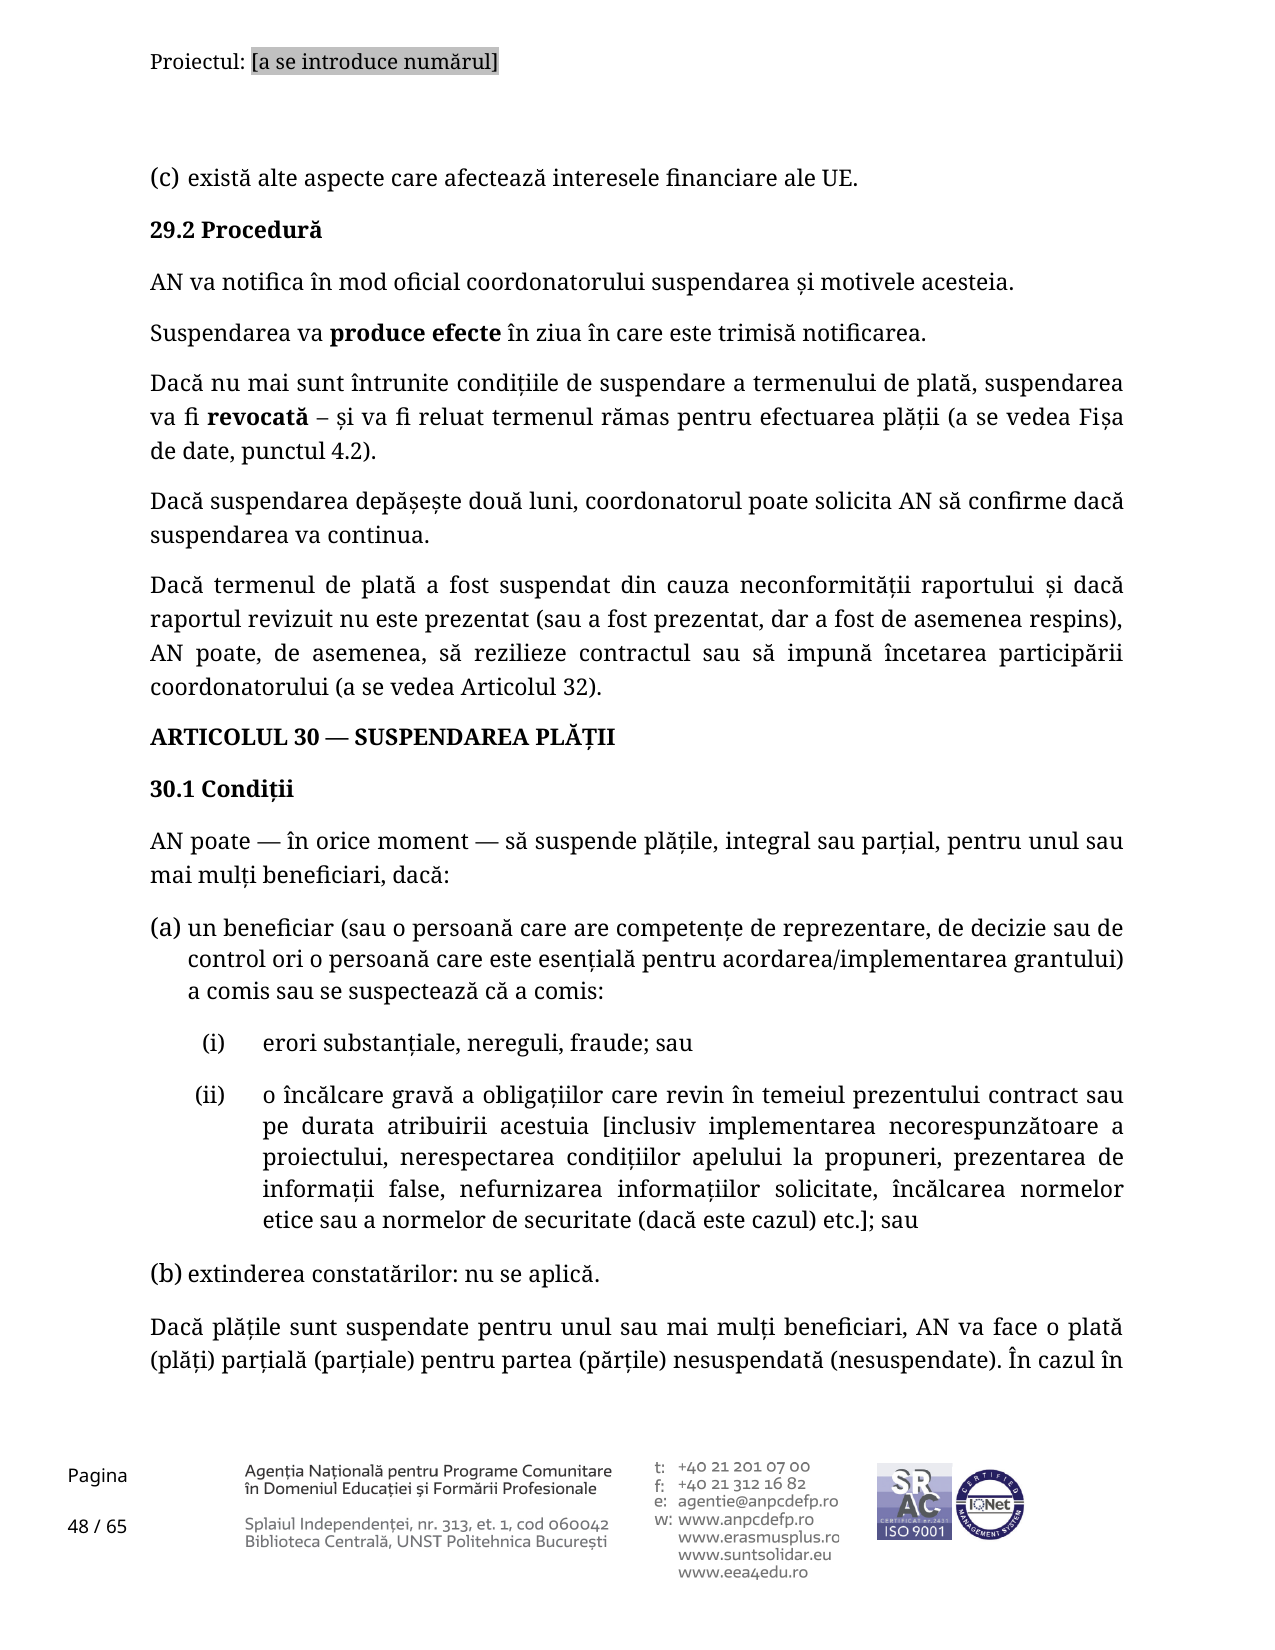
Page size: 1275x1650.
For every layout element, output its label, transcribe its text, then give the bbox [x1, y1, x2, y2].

text AN poate — în orice moment — să suspende plățile, integral sau parțial, pentru unul sau mai mulți beneficiari, dacă: [150, 825, 1125, 890]
list există alte aspecte care afectează interesele financiare ale UE. [150, 159, 1125, 193]
text Dacă nu mai sunt întrunite condițiile de suspendare a termenului de plată, suspendarea va fi revocată – și va fi reluat termenul rămas pentru efectuarea plății (a se vedea Fișa de date, punctul 4.2). [150, 367, 1125, 466]
text Suspendarea va produce efecte în ziua în care este trimisă notificarea. [150, 317, 1125, 348]
list o încălcare gravă a obligațiilor care revin în temeiul prezentului contract sau pe durata atribuirii acestuia [inclusiv implementarea necorespunzătoare a proiectului, nerespectarea condițiilor apelului la propuneri, prezentarea de informații false, nefurnizarea informațiilor solicitate, încălcarea normelor etice sau a normelor de securitate (dacă este cazul) etc.]; sau [225, 1079, 1125, 1235]
subtitle 29.2 Procedură [150, 214, 1125, 246]
list erori substanțiale, nereguli, fraude; sau [225, 1027, 1125, 1058]
list un beneficiar (sau o persoană care are competențe de reprezentare, de decizie sau de control ori o persoană care este esențială pentru acordarea/implementarea grantului) a comis sau se suspectează că a comis: [150, 909, 1125, 1006]
picture [654, 1462, 840, 1580]
text AN va notifica în mod oficial coordonatorului suspendarea și motivele acesteia. [150, 266, 1125, 298]
text Dacă termenul de plată a fost suspendat din cauza neconformității raportului și dacă raportul revizuit nu este prezentat (sau a fost prezentat, dar a fost de asemenea respins), AN poate, de asemenea, să rezilieze contractul sau să impună încetarea participării coordonatorului (a se vedea Articolul 32). [150, 569, 1125, 702]
picture [244, 1462, 629, 1553]
subtitle ARTICOLUL 30 — SUSPENDAREA PLĂȚII [150, 721, 1125, 752]
text Dacă suspendarea depășește două luni, coordonatorul poate solicita AN să confirme dacă suspendarea va continua. [150, 485, 1125, 550]
subtitle 30.1 Condiții [150, 773, 1125, 804]
list extinderea constatărilor: nu se aplică. [150, 1256, 1125, 1290]
